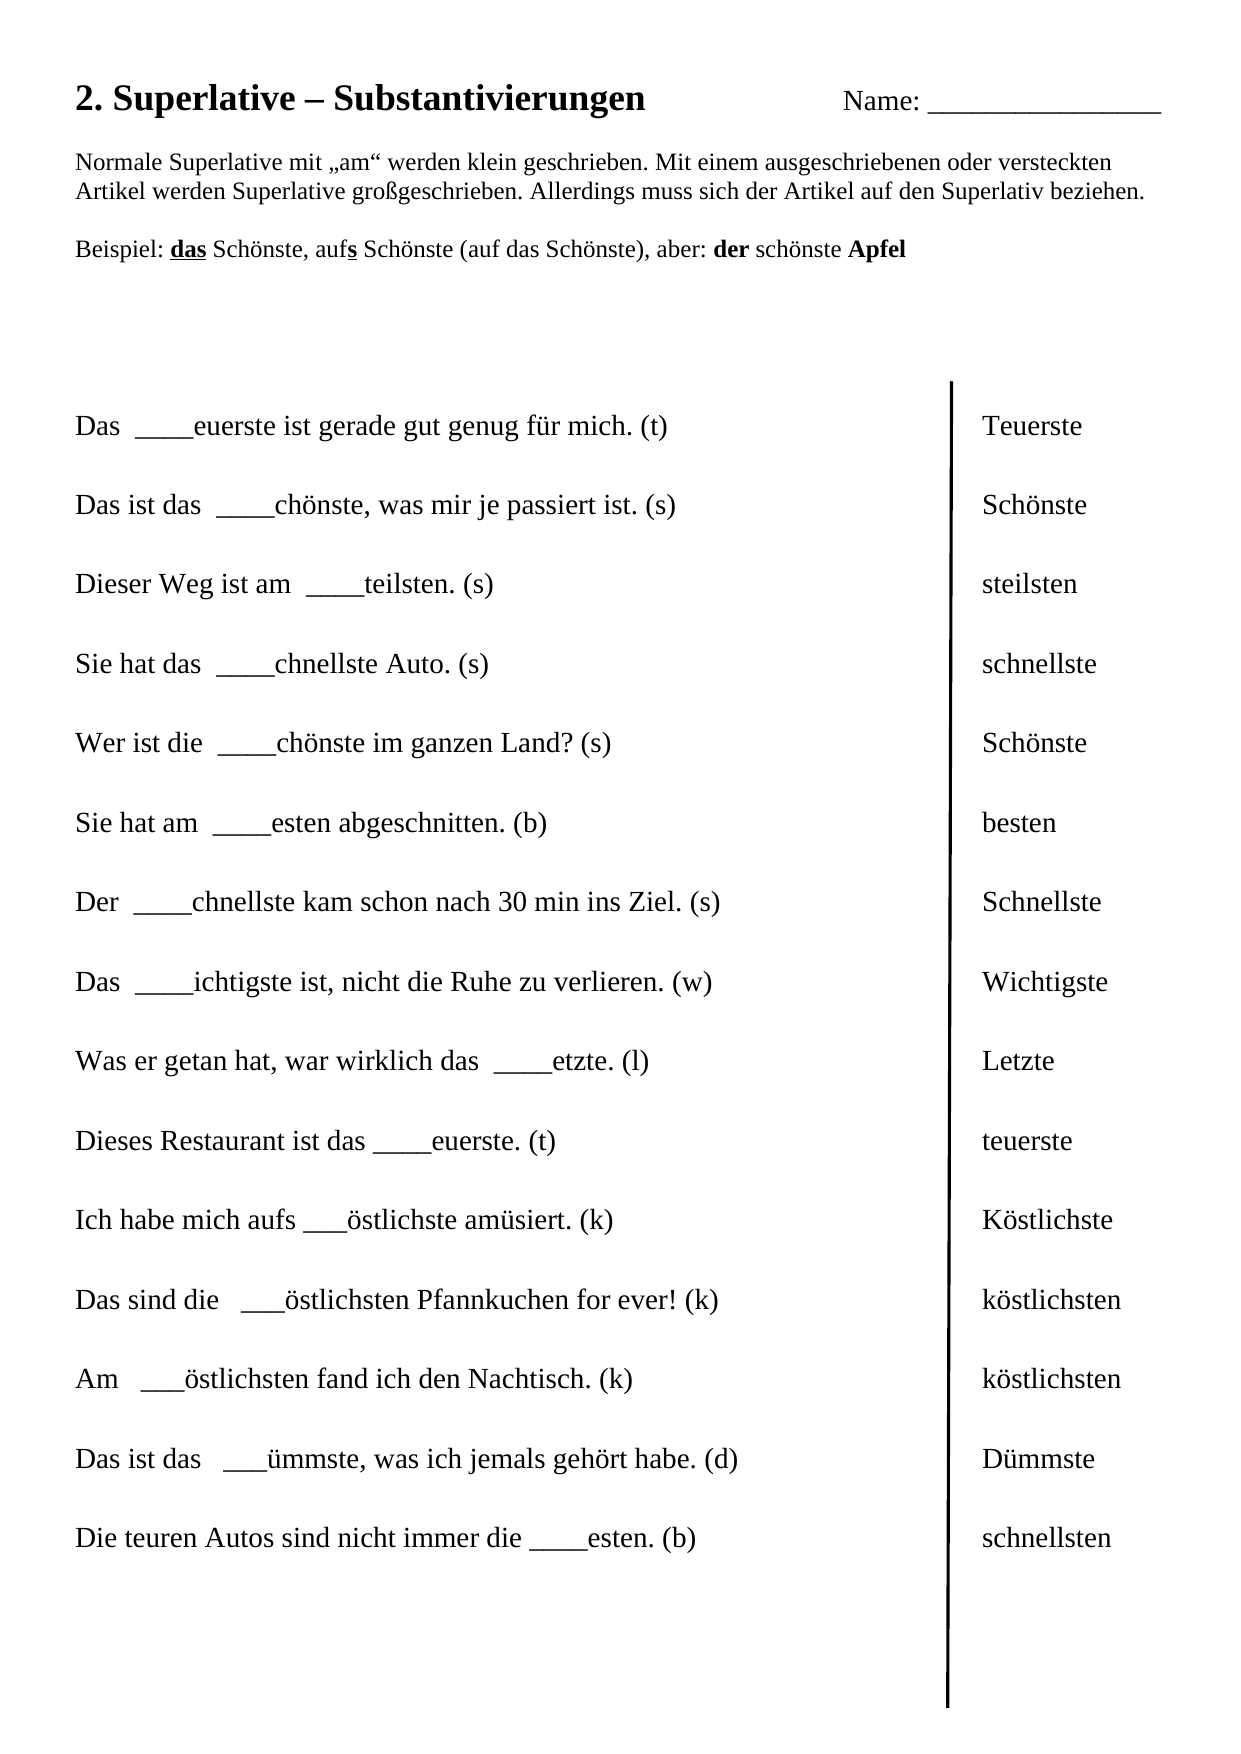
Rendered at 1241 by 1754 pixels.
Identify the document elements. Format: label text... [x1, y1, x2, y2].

text Normale Superlative mit „am“ werden klein geschrieben. Mit einem ausgeschriebenen oder versteckten Artikel werden Superlative großgeschrieben. Allerdings muss sich der Artikel auf den Superlativ beziehen. [75, 147, 1165, 205]
text Dieser Weg ist am ____teilsten. (s) steilsten [75, 567, 949, 600]
text Was er getan hat, war wirklich das ____etzte. (l) Letzte [952, 1043, 1165, 1077]
text Ich habe mich aufs ___östlichste amüsiert. (k) Köstlichste [951, 1202, 1165, 1236]
text Wer ist die ____chönste im ganzen Land? (s) Schönste [75, 726, 948, 759]
text Dieses Restaurant ist das ____euerste. (t) teuerste [951, 1123, 1165, 1157]
text Das sind die ___östlichsten Pfannkuchen for ever! (k) köstlichsten [75, 1282, 947, 1316]
text Die teuren Autos sind nicht immer die ____esten. (b) schnellsten [75, 1520, 946, 1554]
text Das ____euerste ist gerade gut genug für mich. (t) Teuerste [953, 408, 1165, 441]
text Der ____chnellste kam schon nach 30 min ins Ziel. (s) Schnellste [952, 884, 1165, 918]
text Das ____ichtigste ist, nicht die Ruhe zu verlieren. (w) Wichtigste [952, 964, 1165, 998]
text Sie hat das ____chnellste Auto. (s) schnellste [953, 646, 1165, 680]
text Das ist das ____chönste, was mir je passiert ist. (s) Schönste [75, 487, 949, 521]
text Beispiel: das Schönste, aufs Schönste (auf das Schönste), aber: der schönste Apfel [75, 234, 1165, 263]
text Der ____chnellste kam schon nach 30 min ins Ziel. (s) Schnellste [75, 884, 948, 918]
text Die teuren Autos sind nicht immer die ____esten. (b) schnellsten [950, 1520, 1165, 1554]
text Was er getan hat, war wirklich das ____etzte. (l) Letzte [75, 1043, 948, 1077]
text Dieses Restaurant ist das ____euerste. (t) teuerste [75, 1123, 947, 1157]
text Das ____euerste ist gerade gut genug für mich. (t) Teuerste [75, 408, 949, 441]
text Das ist das ____chönste, was mir je passiert ist. (s) Schönste [953, 487, 1165, 521]
text Sie hat am ____esten abgeschnitten. (b) besten [75, 805, 948, 839]
text Sie hat am ____esten abgeschnitten. (b) besten [952, 805, 1165, 839]
text Sie hat das ____chnellste Auto. (s) schnellste [75, 646, 949, 680]
text Ich habe mich aufs ___östlichste amüsiert. (k) Köstlichste [75, 1202, 947, 1236]
text Das sind die ___östlichsten Pfannkuchen for ever! (k) köstlichsten [951, 1282, 1165, 1316]
text Am ___östlichsten fand ich den Nachtisch. (k) köstlichsten [75, 1361, 947, 1395]
text Am ___östlichsten fand ich den Nachtisch. (k) köstlichsten [951, 1361, 1165, 1395]
text Das ist das ___ümmste, was ich jemals gehört habe. (d) Dümmste [75, 1441, 946, 1474]
text Dieser Weg ist am ____teilsten. (s) steilsten [953, 567, 1165, 600]
text Das ____ichtigste ist, nicht die Ruhe zu verlieren. (w) Wichtigste [75, 964, 948, 998]
text Das ist das ___ümmste, was ich jemals gehört habe. (d) Dümmste [950, 1441, 1165, 1474]
text Wer ist die ____chönste im ganzen Land? (s) Schönste [953, 726, 1165, 759]
text 2. Superlative – Substantivierungen Name: ________________ [75, 75, 1165, 118]
